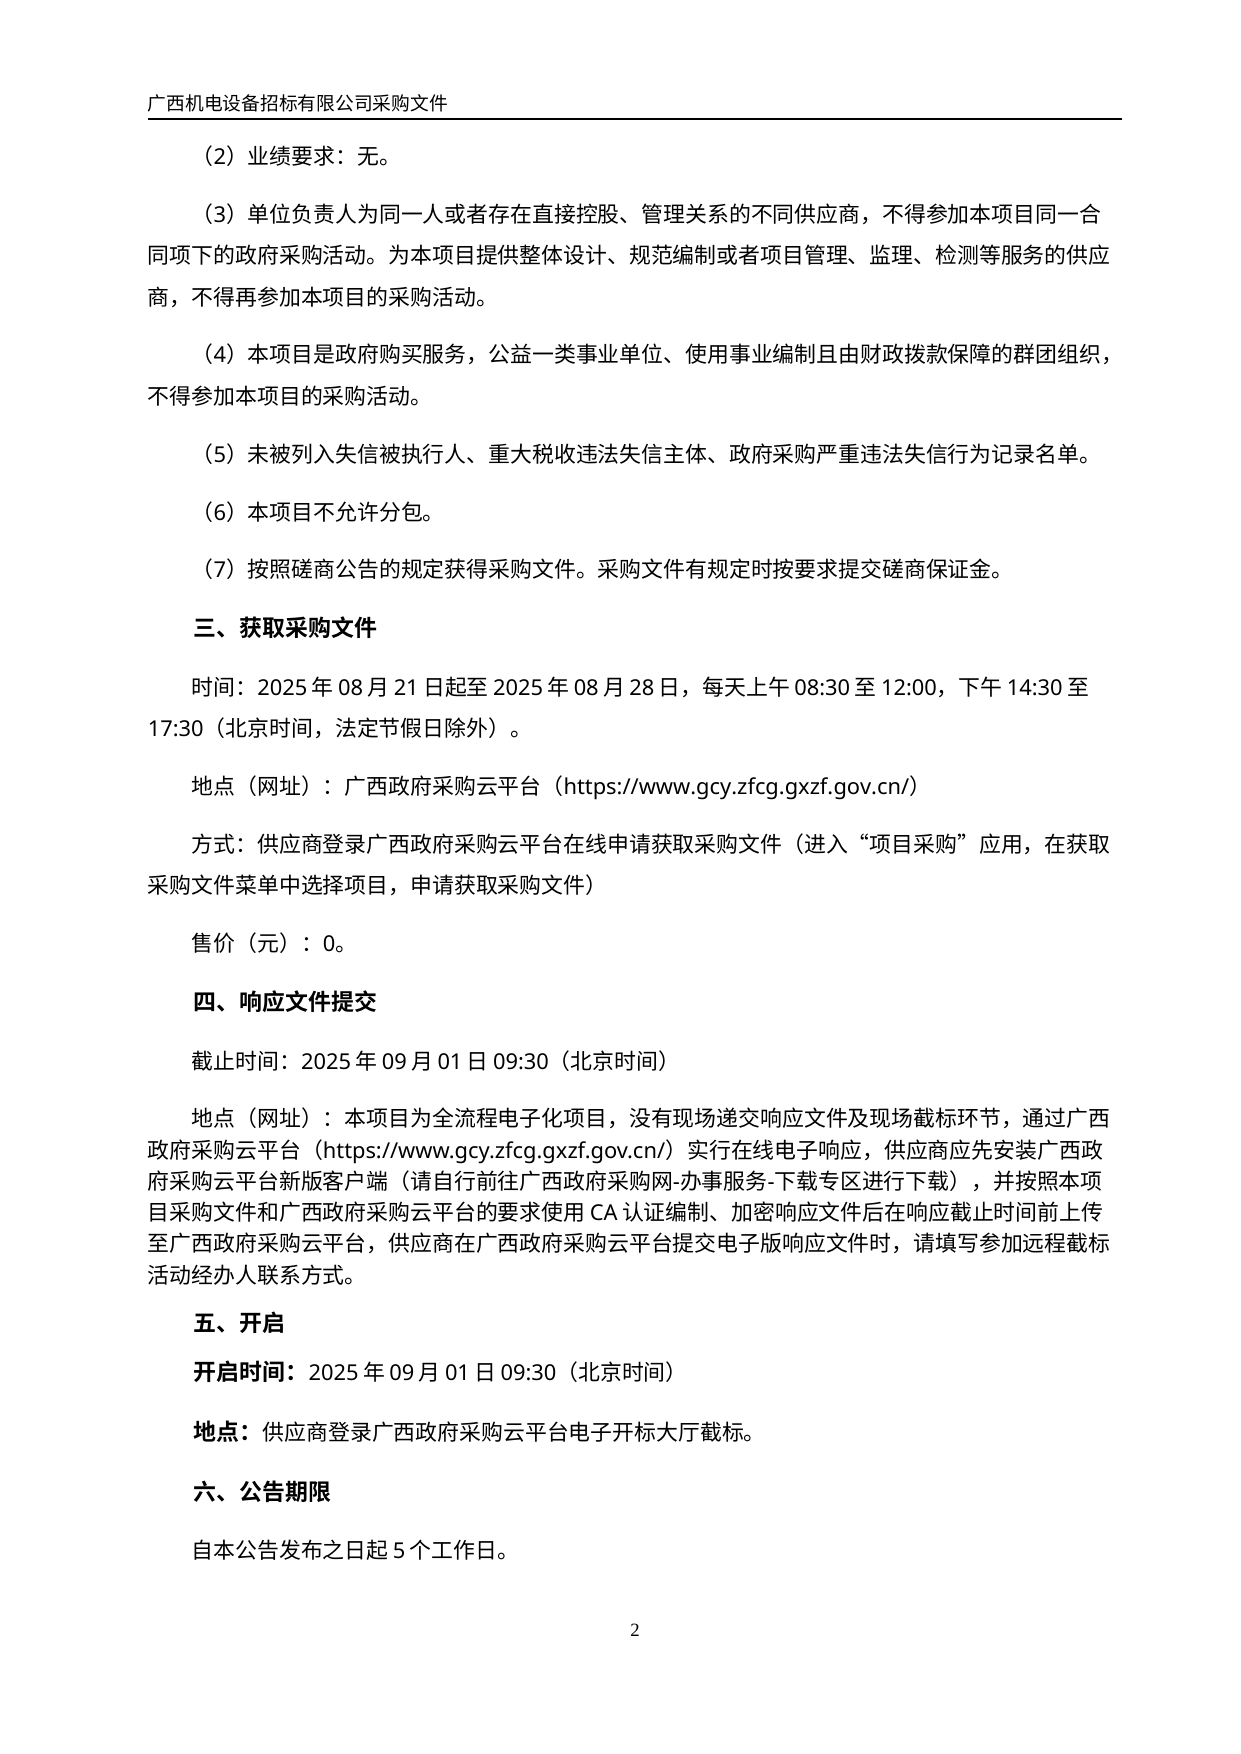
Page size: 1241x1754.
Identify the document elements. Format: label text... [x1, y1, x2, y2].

text （5）未被列入失信被执行人、重大税收违法失信主体、政府采购严重违法失信行为记录名单。 [148, 437, 1122, 468]
text （2）业绩要求：无。 [148, 139, 1122, 171]
text 截止时间：2025年09月01日09:30（北京时间） [148, 1044, 1122, 1076]
text 六、公告期限 [148, 1473, 1122, 1507]
text 地点：供应商登录广西政府采购云平台电子开标大厅截标。 [148, 1414, 1122, 1447]
text 时间：2025年08月21日起至2025年08月28日，每天上午08:30至12:00，下午14:30至17:30（北京时间，法定节假日除外）。 [148, 670, 1122, 743]
text 地点（网址）：广西政府采购云平台（https://www.gcy.zfcg.gxzf.gov.cn/） [148, 769, 1122, 801]
text 五、开启 [148, 1306, 1122, 1337]
text 三、获取采购文件 [148, 610, 1122, 643]
text 售价（元）：0。 [148, 926, 1122, 958]
text （7）按照磋商公告的规定获得采购文件。采购文件有规定时按要求提交磋商保证金。 [148, 552, 1122, 584]
text 四、响应文件提交 [148, 984, 1122, 1017]
text 方式：供应商登录广西政府采购云平台在线申请获取采购文件（进入“项目采购”应用，在获取采购文件菜单中选择项目，申请获取采购文件） [148, 827, 1122, 900]
text （3）单位负责人为同一人或者存在直接控股、管理关系的不同供应商，不得参加本项目同一合同项下的政府采购活动。为本项目提供整体设计、规范编制或者项目管理、监理、检测等服务的供应商，不得再参加本项目的采购活动。 [148, 197, 1122, 311]
text （6）本项目不允许分包。 [148, 494, 1122, 526]
text （4）本项目是政府购买服务，公益一类事业单位、使用事业编制且由财政拨款保障的群团组织，不得参加本项目的采购活动。 [148, 337, 1122, 410]
text 自本公告发布之日起5个工作日。 [148, 1533, 1122, 1565]
text 地点（网址）：本项目为全流程电子化项目，没有现场递交响应文件及现场截标环节，通过广西政府采购云平台（https://www.gcy.zfcg.gxzf.gov.cn/）实行在线电子响应，供应商应先安装广西政府采购云平台新版客户端（请自行前往广西政府采购网-办事服务-下载专区进行下载），并按照本项目采购文件和广西政府采购云平台的要求使用CA认证编制、加密响应文件后在响应截止时间前上传至广西政府采购云平台，供应商在广西政府采购云平台提交电子版响应文件时，请填写参加远程截标活动经办人联系方式。 [148, 1102, 1122, 1289]
text 开启时间：2025年09月01日09:30（北京时间） [148, 1354, 1122, 1387]
